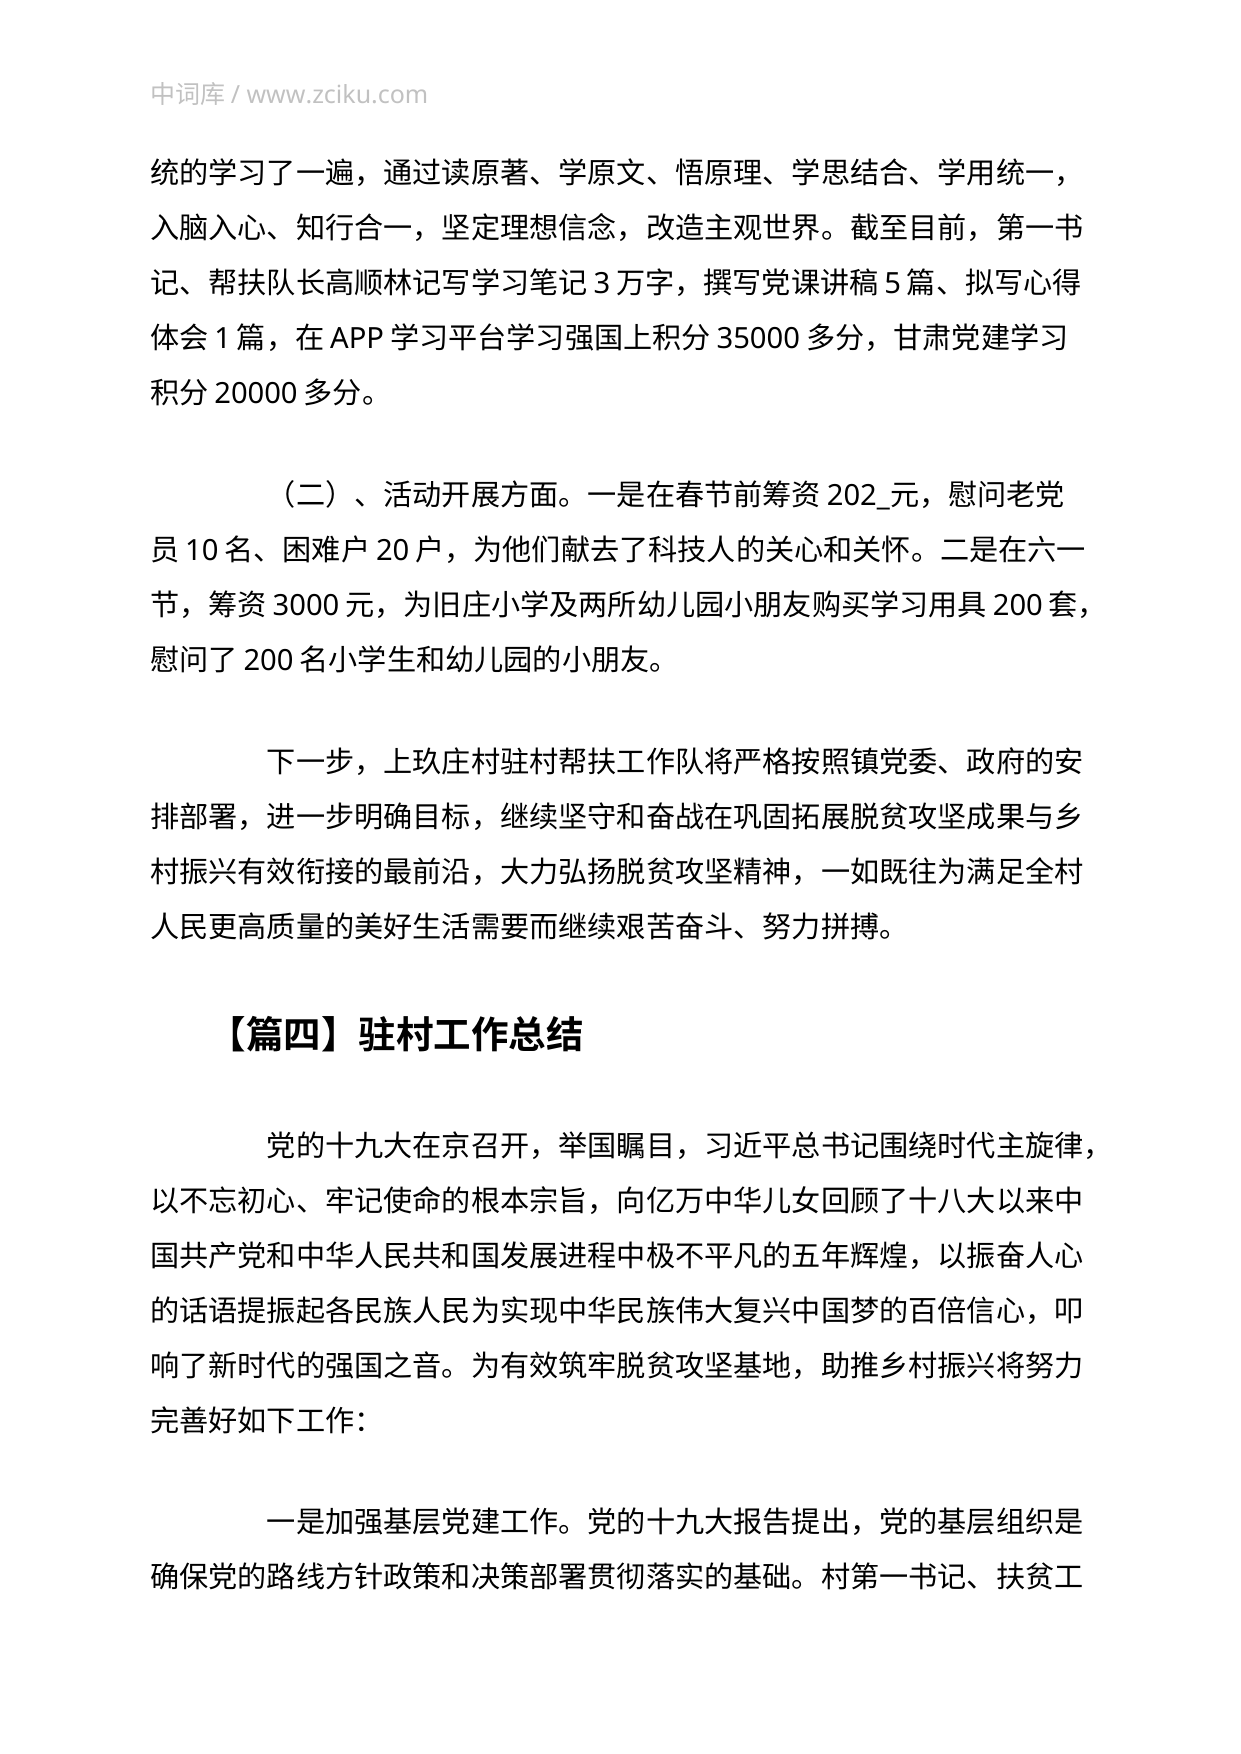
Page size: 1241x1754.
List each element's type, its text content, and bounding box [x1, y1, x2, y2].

text （二）、活动开展方面。一是在春节前筹资202_元，慰问老党员10名、困难户20户，为他们献去了科技人的关心和关怀。二是在六一节，筹资3000元，为旧庄小学及两所幼儿园小朋友购买学习用具200套，慰问了200名小学生和幼儿园的小朋友。 [150, 472, 1090, 679]
text 下一步，上玖庄村驻村帮扶工作队将严格按照镇党委、政府的安排部署，进一步明确目标，继续坚守和奋战在巩固拓展脱贫攻坚成果与乡村振兴有效衔接的最前沿，大力弘扬脱贫攻坚精神，一如既往为满足全村人民更高质量的美好生活需要而继续艰苦奋斗、努力拼搏。 [150, 739, 1090, 946]
text 【篇四】驻村工作总结 [150, 1005, 1090, 1059]
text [150, 150, 1090, 412]
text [150, 1499, 1090, 1596]
text 党的十九大在京召开，举国瞩目，习近平总书记围绕时代主旋律，以不忘初心、牢记使命的根本宗旨，向亿万中华儿女回顾了十八大以来中国共产党和中华人民共和国发展进程中极不平凡的五年辉煌，以振奋人心的话语提振起各民族人民为实现中华民族伟大复兴中国梦的百倍信心，叩响了新时代的强国之音。为有效筑牢脱贫攻坚基地，助推乡村振兴将努力完善好如下工作： [150, 1123, 1090, 1439]
